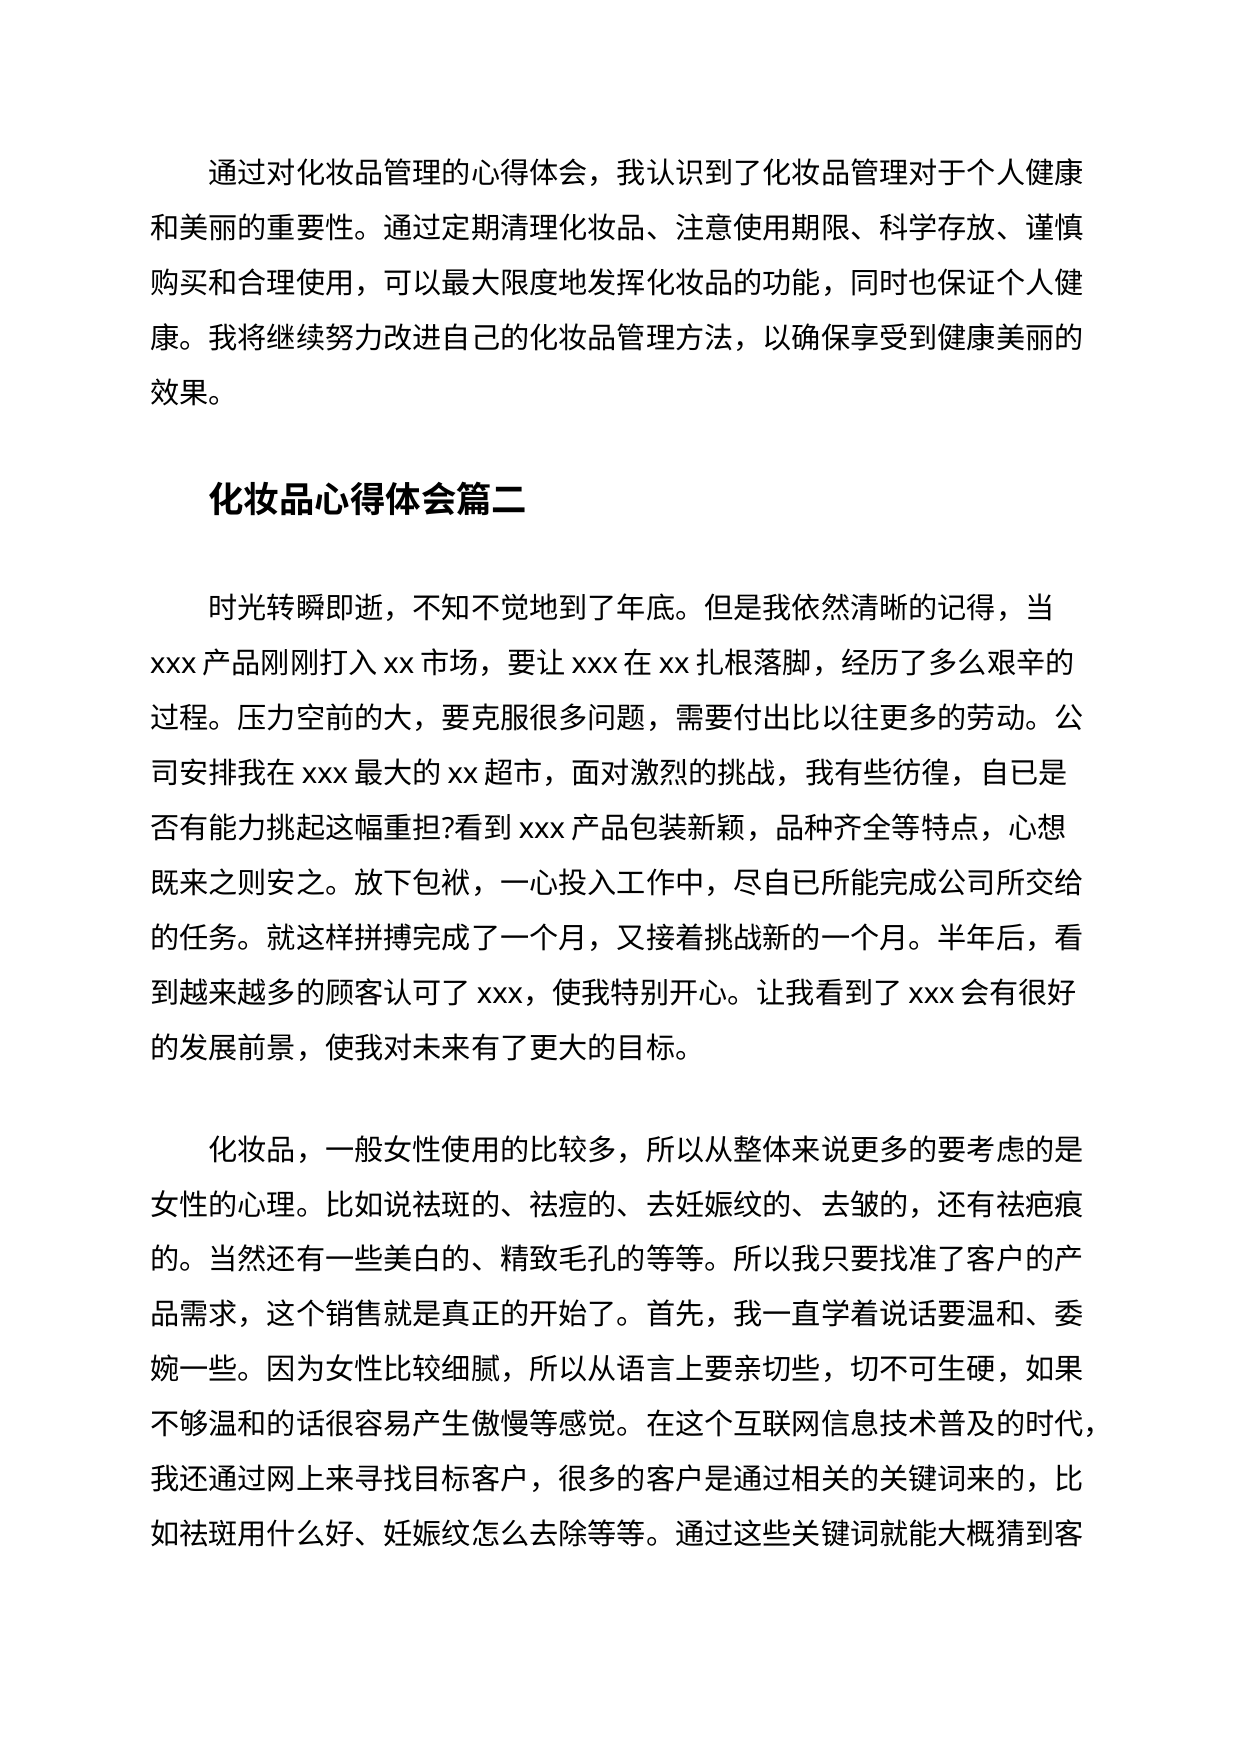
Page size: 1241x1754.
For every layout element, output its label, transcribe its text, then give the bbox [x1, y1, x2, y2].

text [150, 1126, 1090, 1553]
text 化妆品心得体会篇二 [150, 471, 1090, 523]
text 通过对化妆品管理的心得体会，我认识到了化妆品管理对于个人健康和美丽的重要性。通过定期清理化妆品、注意使用期限、科学存放、谨慎购买和合理使用，可以最大限度地发挥化妆品的功能，同时也保证个人健康。我将继续努力改进自己的化妆品管理方法，以确保享受到健康美丽的效果。 [150, 150, 1090, 412]
text 时光转瞬即逝，不知不觉地到了年底。但是我依然清晰的记得，当xxx产品刚刚打入xx市场，要让xxx在xx扎根落脚，经历了多么艰辛的过程。压力空前的大，要克服很多问题，需要付出比以往更多的劳动。公司安排我在xxx最大的xx超市，面对激烈的挑战，我有些彷徨，自已是否有能力挑起这幅重担?看到xxx产品包装新颖，品种齐全等特点，心想既来之则安之。放下包袱，一心投入工作中，尽自已所能完成公司所交给的任务。就这样拼搏完成了一个月，又接着挑战新的一个月。半年后，看到越来越多的顾客认可了xxx，使我特别开心。让我看到了xxx会有很好的发展前景，使我对未来有了更大的目标。 [150, 585, 1090, 1067]
